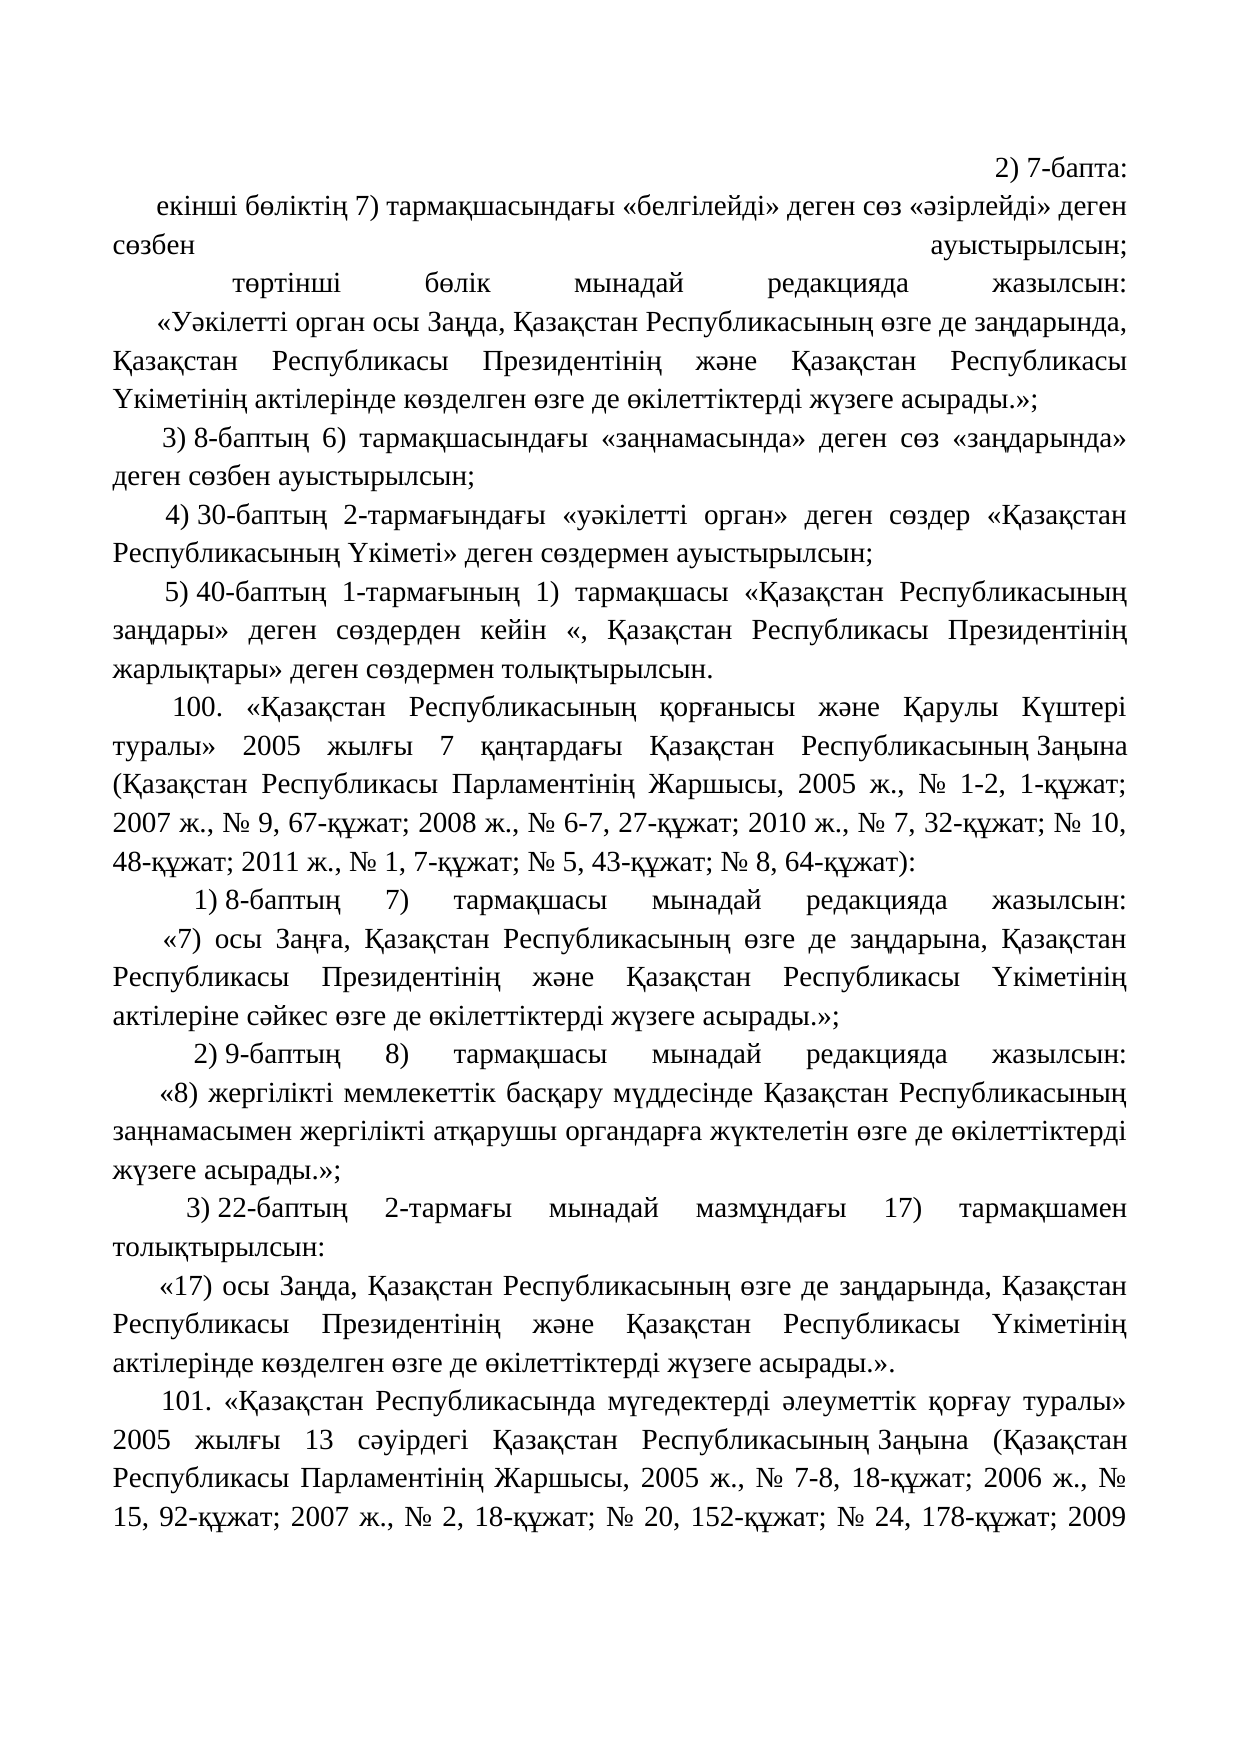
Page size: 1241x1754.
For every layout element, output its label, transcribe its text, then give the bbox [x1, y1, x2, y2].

text 3) 8-баптың 6) тармақшасындағы «заңнамасында» деген сөз «заңдарында» деген сөзбен ауыстырылсын; [112, 420, 1128, 492]
text 2) 7-бапта: екінші бөліктің 7) тармақшасындағы «белгiлейдi» деген сөз «әзірлейді» деген сөзбен ауыстырылсын; төртінші бөлік мынадай редакцияда жазылсын: «Уәкiлеттi орган осы Заңда, Қазақстан Республикасының өзге де заңдарында, Қазақстан Республикасы Президентінің және Қазақстан Республикасы Үкіметінің актілерінде көзделген өзге де өкілеттіктерді жүзеге асырады.»; [112, 150, 1128, 415]
text 100. «Қазақстан Республикасының қорғанысы және Қарулы Күштері туралы» 2005 жылғы 7 қаңтардағы Қазақстан Республикасының Заңына (Қазақстан Республикасы Парламентінің Жаршысы, 2005 ж., № 1-2, 1-құжат; 2007 ж., № 9, 67-құжат; 2008 ж., № 6-7, 27-құжат; 2010 ж., № 7, 32-құжат; № 10, 48-құжат; 2011 ж., № 1, 7-құжат; № 5, 43-құжат; № 8, 64-құжат): [112, 689, 1128, 877]
text 1) 8-баптың 7) тармақшасы мынадай редакцияда жазылсын: «7) осы Заңға, Қазақстан Республикасының өзге де заңдарына, Қазақстан Республикасы Президентінің және Қазақстан Республикасы Үкіметінің актілеріне сәйкес өзге де өкілеттіктерді жүзеге асырады.»; [112, 882, 1128, 1031]
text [112, 1383, 1128, 1532]
text 4) 30-баптың 2-тармағындағы «уәкілетті орган» деген сөздер «Қазақстан Республикасының Үкіметі» деген сөздермен ауыстырылсын; [112, 497, 1128, 569]
text 2) 9-баптың 8) тармақшасы мынадай редакцияда жазылсын: «8) жергілікті мемлекеттік басқару мүддесінде Қазақстан Республикасының заңнамасымен жергілікті атқарушы органдарға жүктелетін өзге де өкілеттіктерді жүзеге асырады.»; [112, 1036, 1128, 1186]
text 5) 40-баптың 1-тармағының 1) тармақшасы «Қазақстан Республикасының заңдары» деген сөздерден кейін «, Қазақстан Республикасы Президентінің жарлықтары» деген сөздермен толықтырылсын. [112, 574, 1128, 684]
text 3) 22-баптың 2-тармағы мынадай мазмұндағы 17) тармақшамен толықтырылсын: «17) осы Заңда, Қазақстан Республикасының өзге де заңдарында, Қазақстан Республикасы Президентінің және Қазақстан Республикасы Үкіметінің актілерінде көзделген өзге де өкілеттіктерді жүзеге асырады.». [112, 1191, 1128, 1378]
